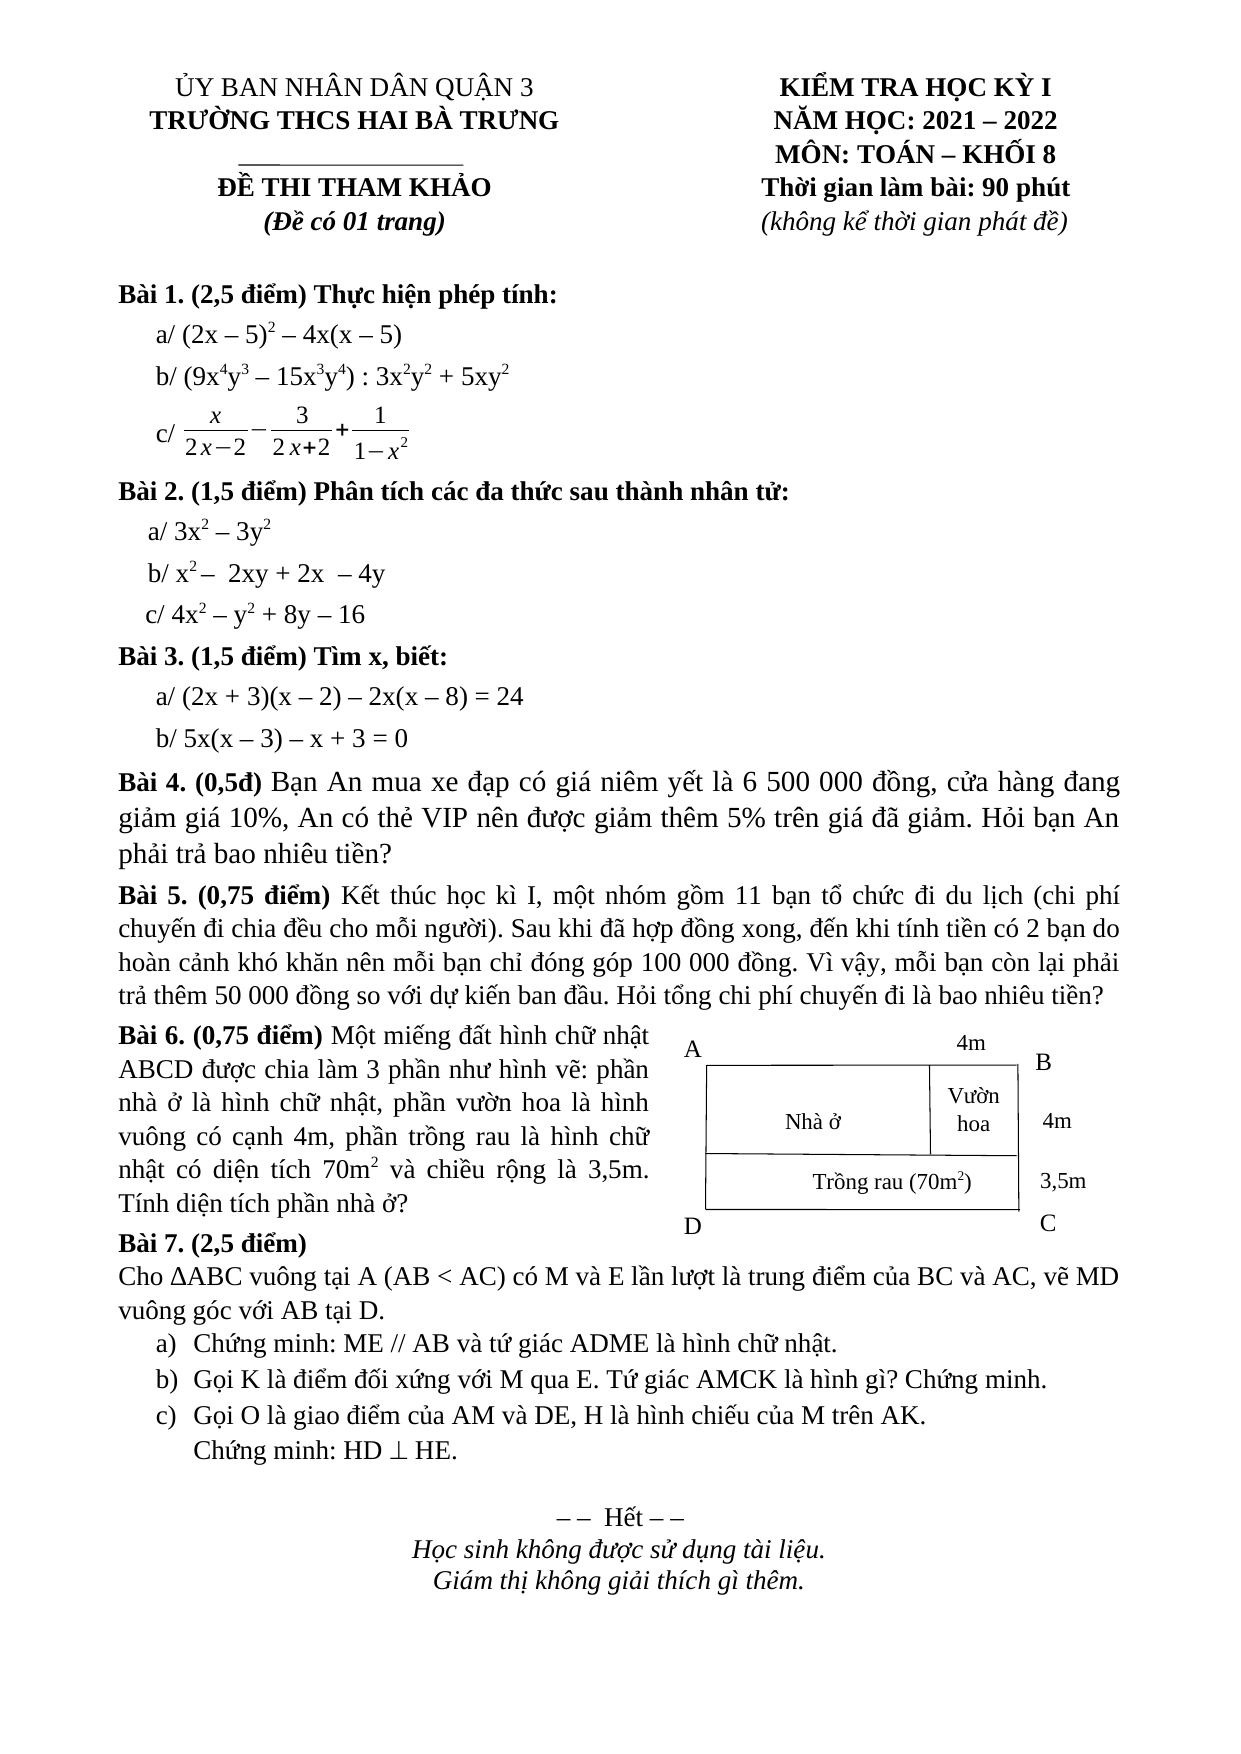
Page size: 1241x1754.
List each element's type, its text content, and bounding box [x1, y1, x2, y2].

text Cho ∆ABC vuông tại A (AB < AC) có M và E lần lượt là trung điểm của BC và AC, vẽ MD vuông góc với AB tại D. [118, 1260, 1122, 1325]
text a/ (2x – 5)2 – 4x(x – 5) [156, 318, 1122, 349]
text Bài 1. (2,5 điểm) Thực hiện phép tính: [118, 278, 1122, 309]
text a/ 3x2 – 3y2 [148, 515, 1122, 546]
text Bài 4. (0,5đ) Bạn An mua xe đạp có giá niêm yết là 6 500 000 đồng, cửa hàng đang giảm giá 10%, An có thẻ VIP nên được giảm thêm 5% trên giá đã giảm. Hỏi bạn An phải trả bao nhiêu tiền? [118, 764, 1122, 870]
text Bài 2. (1,5 điểm) Phân tích các đa thức sau thành nhân tử: [118, 475, 1122, 506]
text Bài 7. (2,5 điểm) [118, 1227, 1122, 1258]
text Học sinh không được sử dụng tài liệu. [118, 1533, 1122, 1564]
list Gọi K là điểm đối xứng với M qua E. Tứ giác AMCK là hình gì? Chứng minh. [156, 1363, 1122, 1394]
text MÔN: TOÁN – KHỐI 8 [118, 138, 1122, 169]
text ỦY BAN NHÂN DÂN QUẬN 3 KIỂM TRA HỌC KỲ I TRƯỜNG THCS HAI BÀ TRƯNG NĂM HỌC: 2021 – 2022 [118, 71, 1122, 136]
text – – Hết – – [118, 1502, 1122, 1533]
text Bài 3. (1,5 điểm) Tìm x, biết: [118, 641, 1122, 672]
text b/ x2 – 2xy + 2x – 4y [148, 557, 1122, 588]
text Bài 5. (0,75 điểm) Kết thúc học kì I, một nhóm gồm 11 bạn tổ chức đi du lịch (chi phí chuyến đi chia đều cho mỗi người). Sau khi đã hợp đồng xong, đến khi tính tiền có 2 bạn do hoàn cảnh khó khăn nên mỗi bạn chỉ đóng góp 100 000 đồng. Vì vậy, mỗi bạn còn lại phải trả thêm 50 000 đồng so với dự kiến ban đầu. Hỏi tổng chi phí chuyến đi là bao nhiêu tiền? [118, 879, 1122, 1011]
text a/ (2x + 3)(x – 2) – 2x(x – 8) = 24 [156, 680, 1122, 711]
text c/ 4x2 – y2 + 8y – 16 [118, 599, 1122, 630]
text Bài 6. (0,75 điểm) Một miếng đất hình chữ nhật ABCD được chia làm 3 phần như hình vẽ: phần nhà ở là hình chữ nhật, phần vườn hoa là hình vuông có cạnh 4m, phần trồng rau là hình chữ nhật có diện tích 70m2 và chiều rộng là 3,5m. Tính diện tích phần nhà ở? [118, 1019, 1122, 1218]
text (Đề có 01 trang) (không kể thời gian phát đề) [118, 205, 1122, 236]
list Chứng minh: HD HE. [193, 1434, 1122, 1466]
list Gọi O là giao điểm của AM và DE, H là hình chiếu của M trên AK. [156, 1399, 1122, 1430]
text ĐỀ THI THAM KHẢO Thời gian làm bài: 90 phút [118, 171, 1122, 203]
text b/ 5x(x – 3) – x + 3 = 0 [118, 722, 1122, 753]
text b/ (9x4y3 – 15x3y4) : 3x2y2 + 5xy2 [156, 360, 1122, 391]
text c/ [156, 402, 1122, 464]
list Chứng minh: ME // AB và tứ giác ADME là hình chữ nhật. [156, 1327, 1122, 1358]
text Giám thị không giải thích gì thêm. [118, 1564, 1122, 1595]
